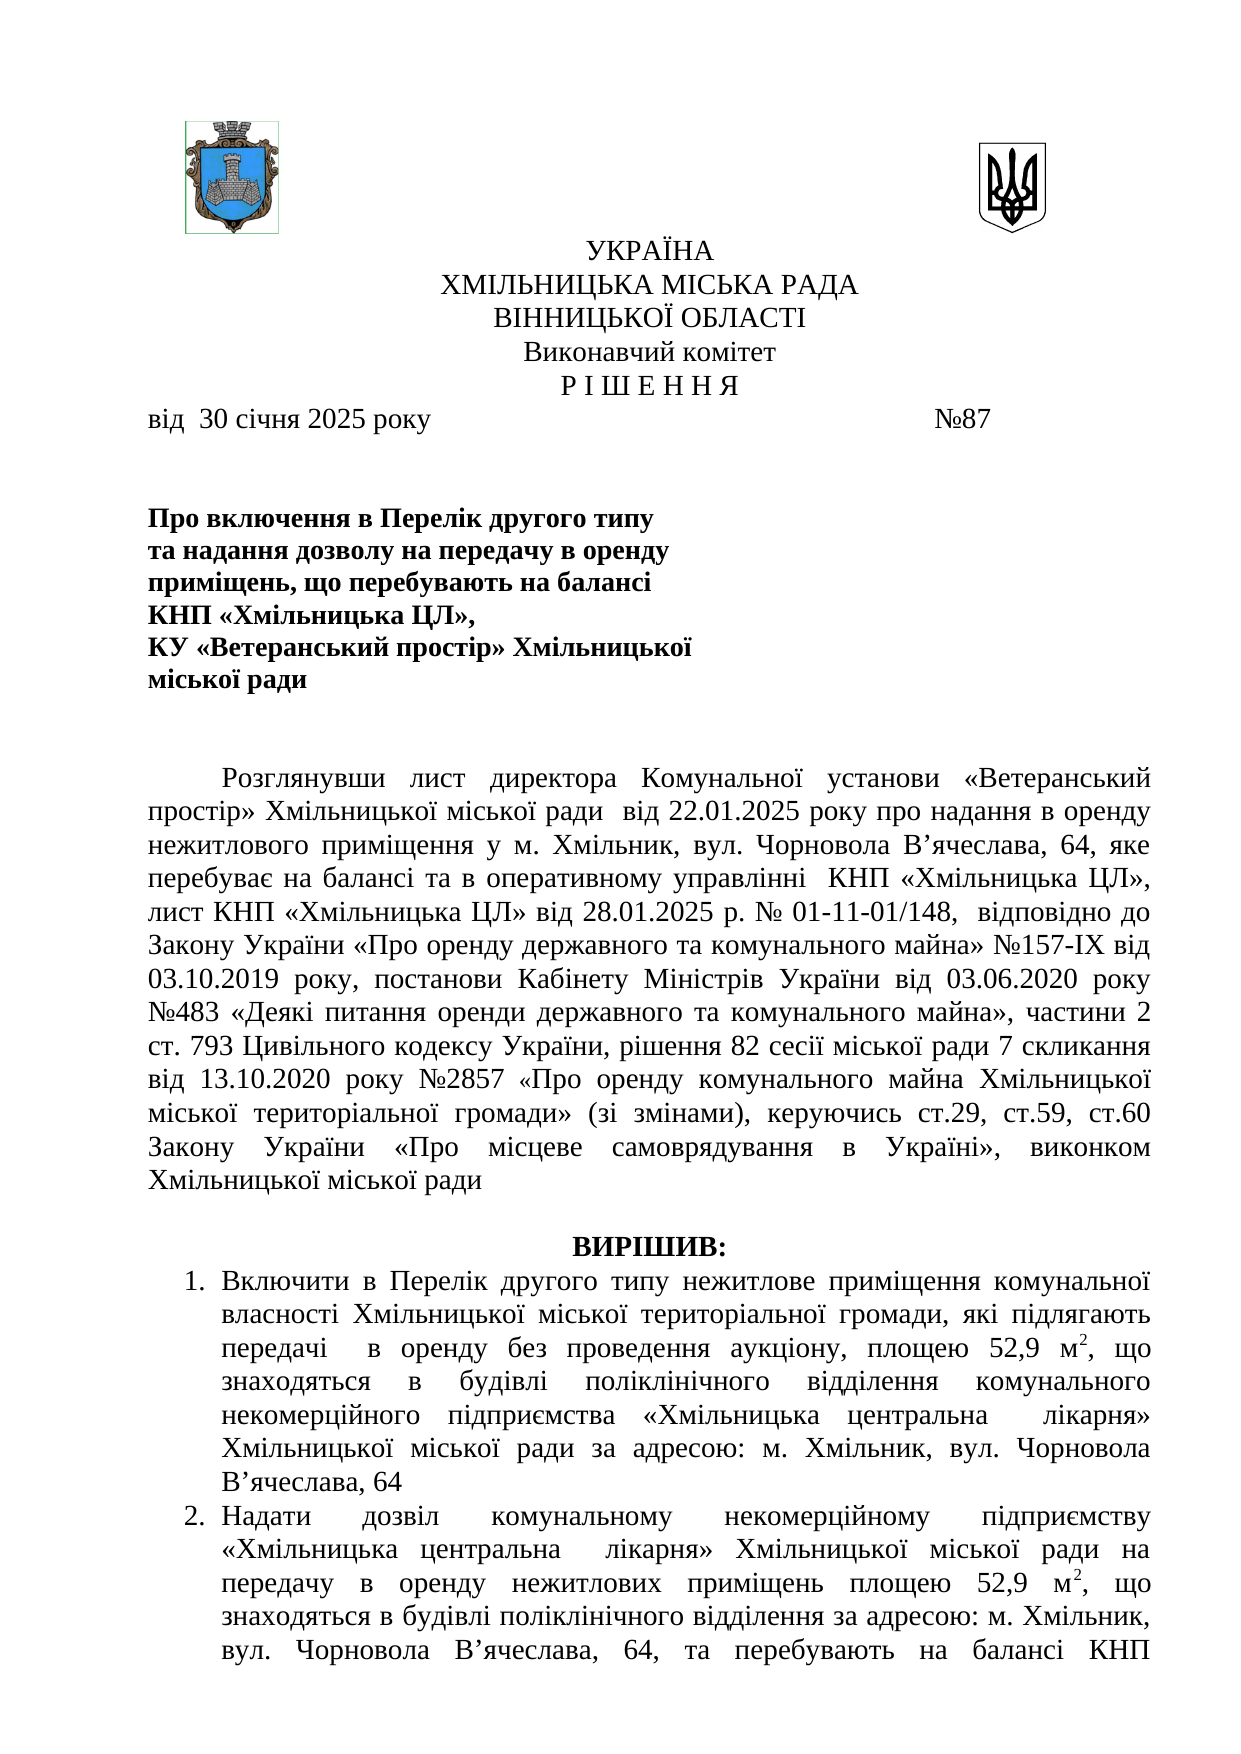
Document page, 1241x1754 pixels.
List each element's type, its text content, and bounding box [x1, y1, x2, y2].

text Про включення в Перелік другого типу [148, 501, 709, 533]
text ВИРІШИВ: [148, 1229, 1152, 1263]
text Виконавчий комітет [148, 334, 1152, 368]
picture [185, 121, 279, 234]
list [183, 1498, 1152, 1665]
text Розглянувши лист директора Комунальної установи «Ветеранський простір» Хмільницької міської ради від 22.01.2025 року про надання в оренду нежитлового приміщення у м. Хмільник, вул. Чорновола В’ячеслава, 64, яке перебуває на балансі та в оперативному управлінні КНП «Хмільницька ЦЛ», лист КНП «Хмільницька ЦЛ» від 28.01.2025 р. № 01-11-01/148, відповідно до Закону України «Про оренду державного та комунального майна» №157-ІХ від 03.10.2019 року, постанови Кабінету Міністрів України від 03.06.2020 року №483 «Деякі питання оренди державного та комунального майна», частини 2 ст. 793 Цивільного кодексу України, рішення 82 сесії міської ради 7 скликання від 13.10.2020 року №2857 «Про оренду комунального майна Хмільницької міської територіальної громади» (зі змінами), керуючись ст.29, ст.59, ст.60 Закону України «Про місцеве самоврядування в Україні», виконком Хмільницької міської ради [148, 760, 1152, 1196]
text та надання дозволу на передачу в оренду приміщень, що перебувають на балансі КНП «Хмільницька ЦЛ», КУ «Ветеранський простір» Хмільницької міської ради [148, 533, 709, 695]
text Р І Ш Е Н Н Я [148, 368, 1152, 401]
text УКРАЇНА [148, 233, 1152, 267]
picture [978, 142, 1047, 234]
text від 30 січня 2025 року №87 [148, 401, 1152, 435]
text ВІННИЦЬКОЇ ОБЛАСТІ [148, 301, 1152, 334]
list Включити в Перелік другого типу нежитлове приміщення комунальної власності Хмільницької міської територіальної громади, які підлягають передачі в оренду без проведення аукціону, площею 52,9 м2, що знаходяться в будівлі поліклінічного відділення комунального некомерційного підприємства «Хмільницька центральна лікарня» Хмільницької міської ради за адресою: м. Хмільник, вул. Чорновола В’ячеслава, 64 [183, 1263, 1152, 1498]
text ХМІЛЬНИЦЬКА МІСЬКА РАДА [148, 267, 1152, 301]
